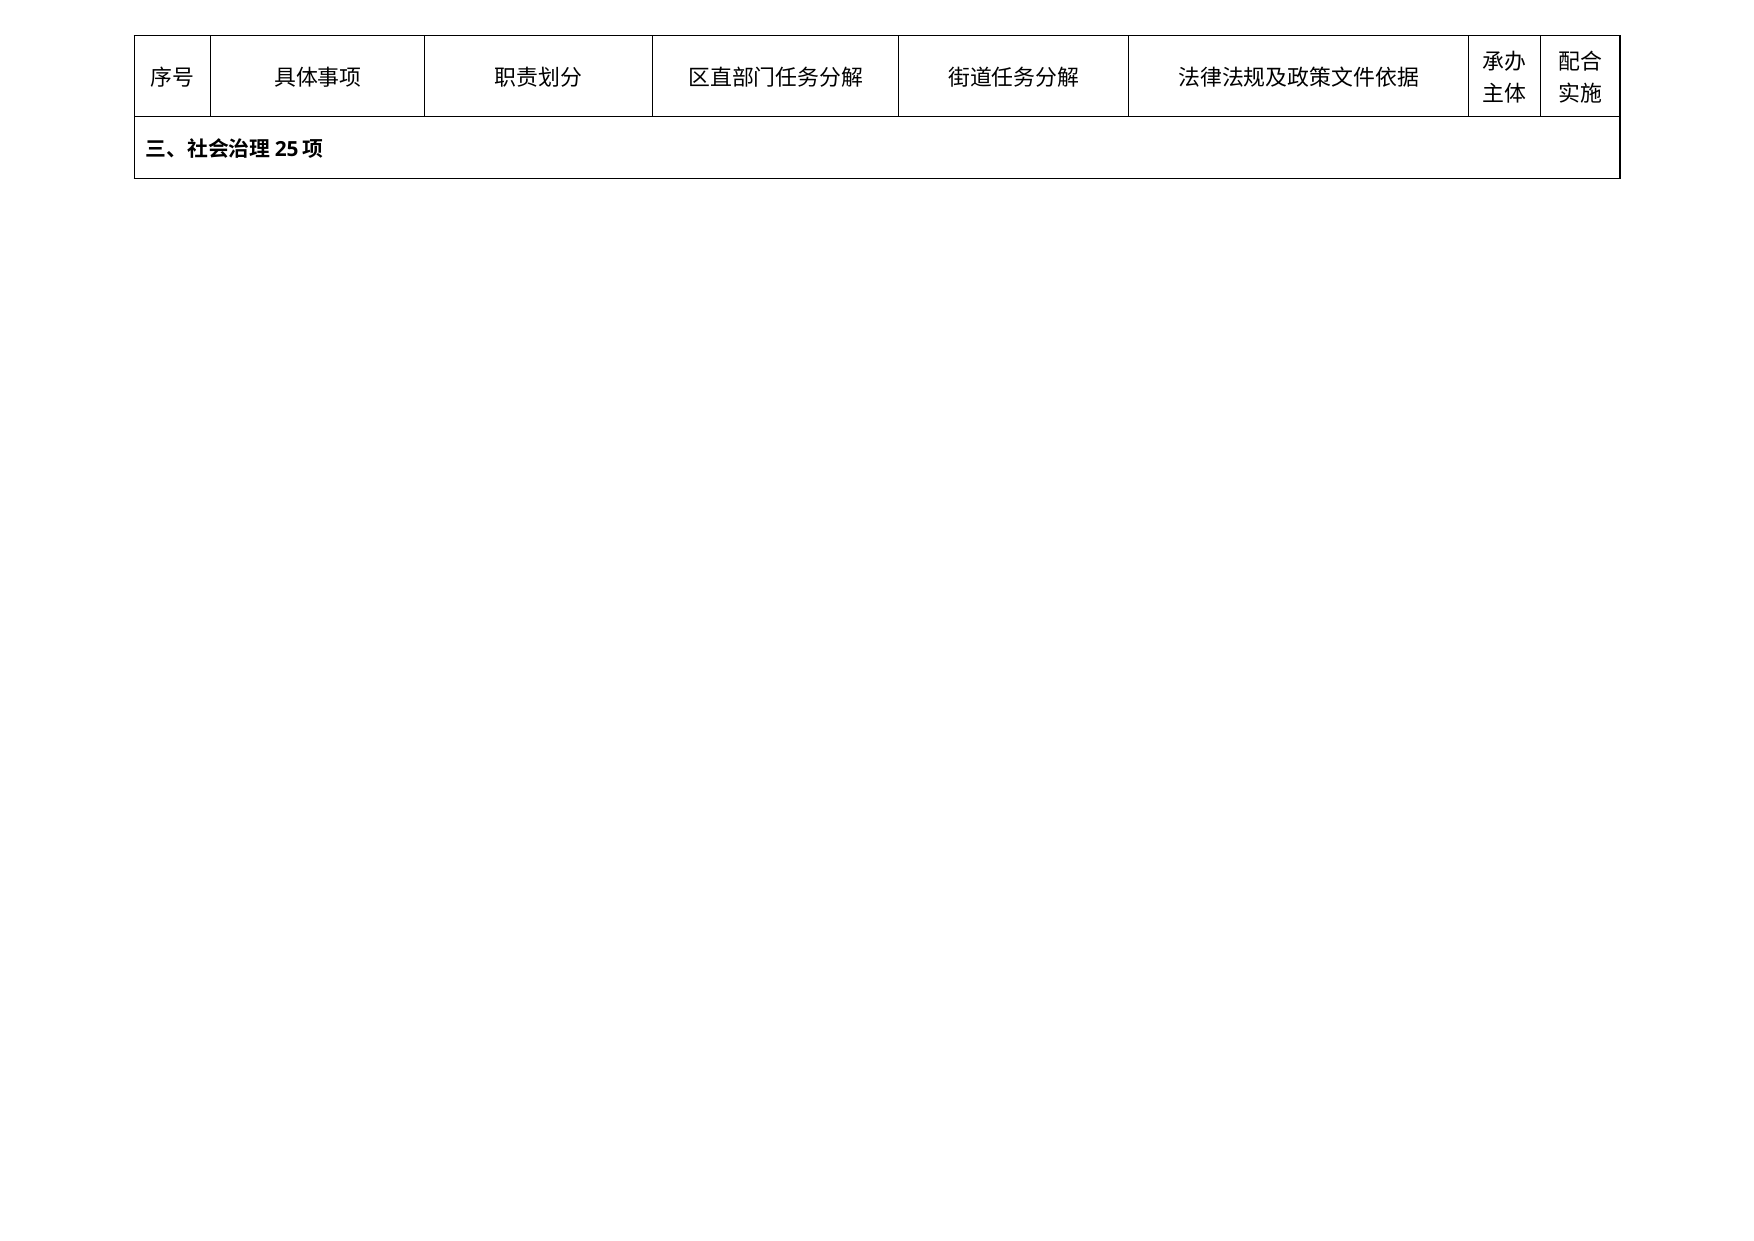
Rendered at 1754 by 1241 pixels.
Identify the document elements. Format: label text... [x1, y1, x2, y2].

table_header 法律法规及政策文件依据 [1129, 36, 1468, 116]
table_header 区直部门任务分解 [653, 36, 898, 116]
table_header 配合实施 [1541, 36, 1619, 116]
table_header 承办主体 [1469, 36, 1540, 116]
table_header 具体事项 [211, 36, 424, 116]
table_header 序号 [135, 36, 210, 116]
table_cell 三、社会治理25项 [135, 117, 1619, 178]
table_header 街道任务分解 [899, 36, 1128, 116]
table_header 职责划分 [425, 36, 652, 116]
